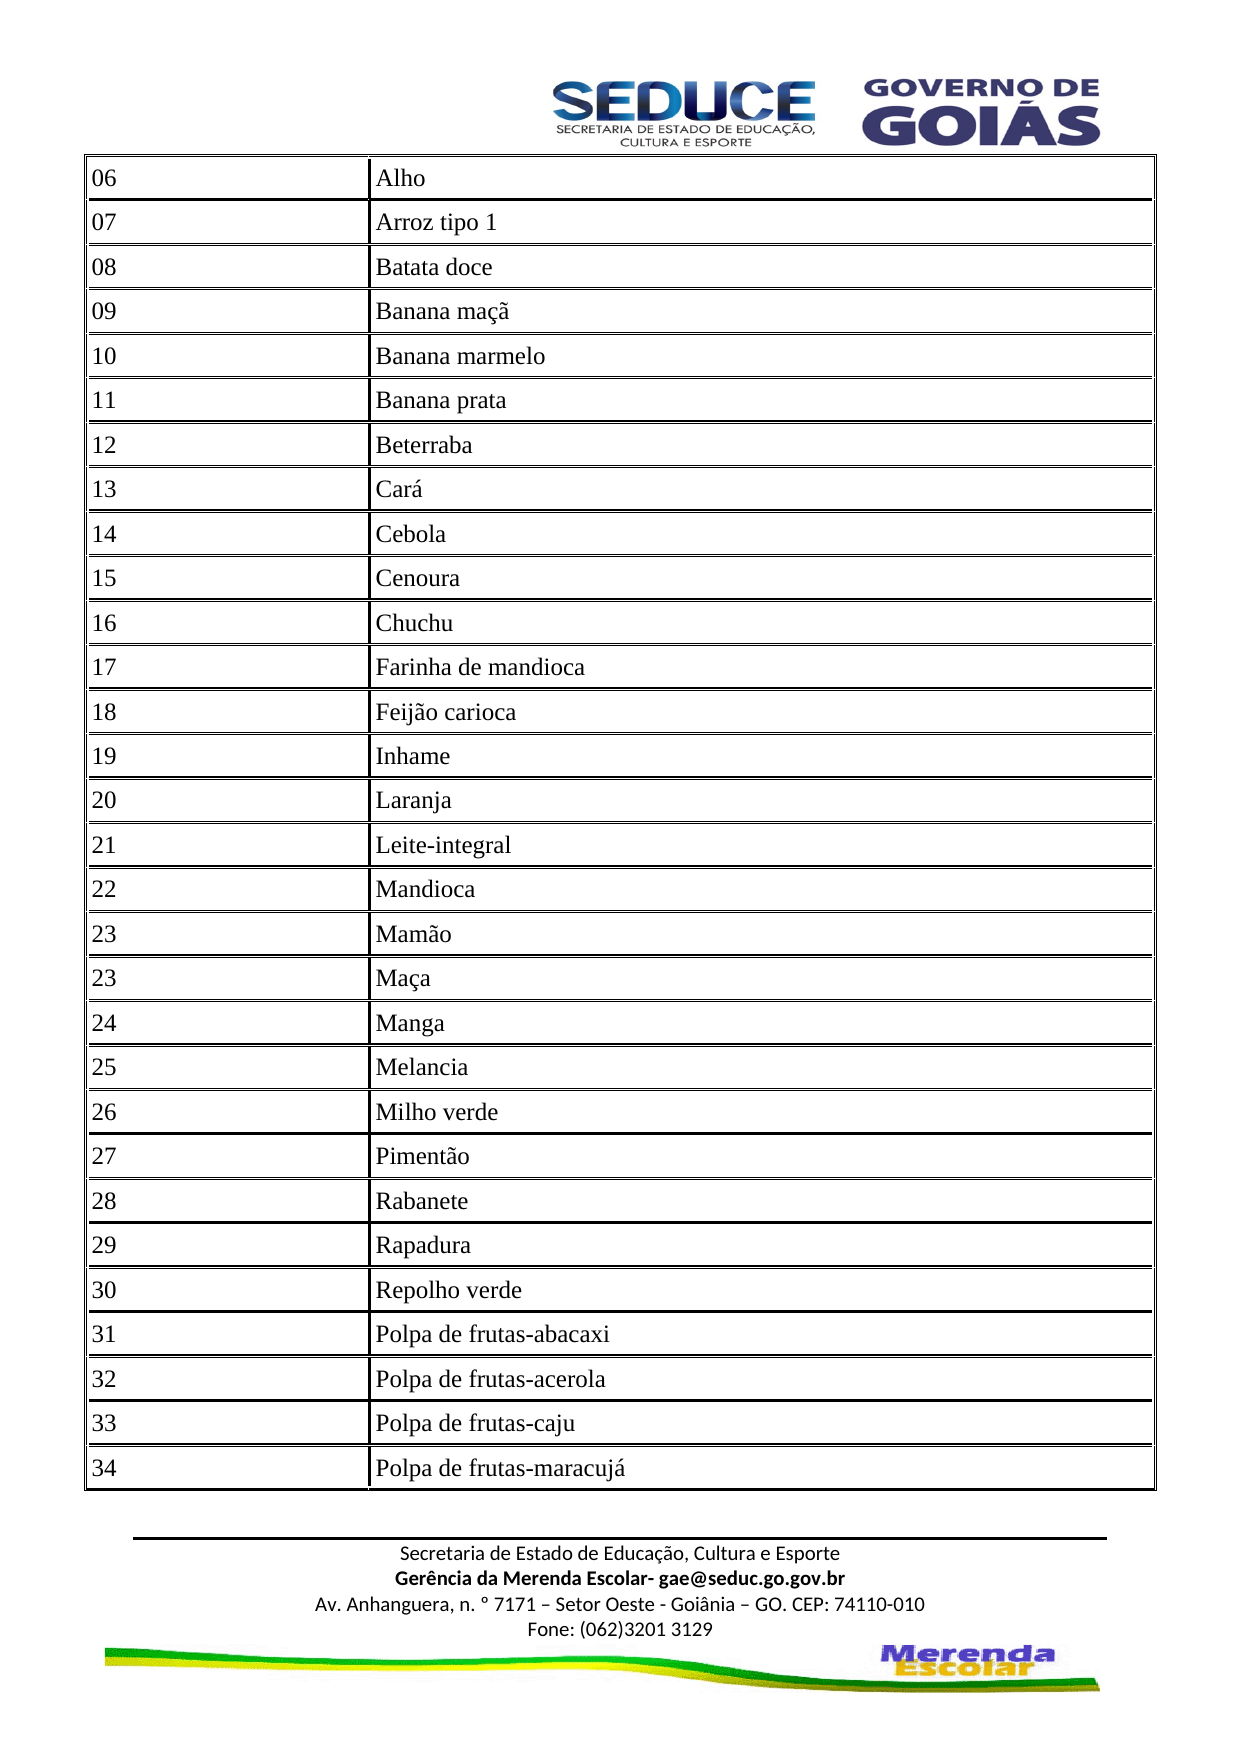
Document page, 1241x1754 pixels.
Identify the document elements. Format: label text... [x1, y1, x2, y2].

table_cell 09 [85, 287, 369, 331]
table_cell 23 [87, 910, 368, 954]
table_cell Mandioca [371, 865, 1154, 909]
table_cell 22 [87, 865, 368, 909]
table_cell 18 [87, 687, 368, 732]
table_cell 07 [85, 198, 368, 242]
table_cell Batata doce [371, 243, 1154, 287]
table_cell 33 [87, 1399, 368, 1443]
table_cell 13 [85, 465, 369, 509]
table_cell Cará [369, 465, 1155, 509]
table_cell Rapadura [371, 1221, 1154, 1265]
table_cell 15 [85, 554, 369, 598]
table_cell 14 [87, 509, 368, 554]
table_cell Rabanete [371, 1176, 1154, 1221]
table_cell 21 [85, 821, 369, 865]
table_cell 25 [87, 1043, 368, 1087]
table_cell Banana marmelo [371, 331, 1154, 376]
table_cell 26 [87, 1088, 368, 1132]
table_cell Polpa de frutas-maracujá [369, 1443, 1154, 1488]
table_cell Farinha de mandioca [369, 643, 1155, 687]
table_cell 31 [87, 1310, 368, 1354]
table_cell Feijão carioca [371, 687, 1154, 732]
table_cell Arroz tipo 1 [371, 198, 1155, 242]
table_cell 23 [87, 954, 368, 998]
table_cell 19 [85, 732, 369, 776]
table_cell Cebola [371, 509, 1154, 554]
table_cell 10 [87, 331, 368, 376]
table_cell 11 [85, 376, 369, 420]
table_cell Leite-integral [369, 821, 1155, 865]
table_cell Melancia [371, 1043, 1154, 1087]
table_cell 20 [87, 776, 368, 821]
table_cell Repolho verde [371, 1265, 1154, 1310]
table_cell Pimentão [371, 1132, 1154, 1176]
table_cell Banana prata [369, 376, 1155, 420]
table_cell 06 [87, 155, 369, 198]
table_cell Manga [371, 999, 1154, 1043]
table_cell 30 [87, 1265, 368, 1310]
table_cell Banana maçã [369, 287, 1155, 331]
table_cell Polpa de frutas-caju [371, 1399, 1154, 1443]
table_cell Cenoura [369, 554, 1155, 598]
picture [552, 73, 1108, 154]
table_cell 12 [87, 420, 368, 465]
table_cell Polpa de frutas-acerola [371, 1354, 1154, 1399]
table_cell Inhame [369, 732, 1155, 776]
table_cell 16 [87, 598, 368, 643]
table_cell 34 [87, 1443, 369, 1488]
table_cell Maça [371, 954, 1154, 998]
table_cell 27 [87, 1132, 368, 1176]
table_cell Laranja [371, 776, 1154, 821]
table_cell 32 [87, 1354, 368, 1399]
table_cell 08 [87, 243, 368, 287]
table_cell Beterraba [371, 420, 1154, 465]
table_cell Mamão [371, 910, 1154, 954]
table_cell 17 [85, 643, 369, 687]
table_cell Alho [369, 157, 1154, 198]
table_cell 29 [87, 1221, 368, 1265]
table_cell 24 [87, 999, 368, 1043]
table_cell Chuchu [371, 598, 1154, 643]
table_cell Polpa de frutas-abacaxi [371, 1310, 1154, 1354]
table_cell Milho verde [371, 1088, 1154, 1132]
table_cell 28 [87, 1176, 368, 1221]
